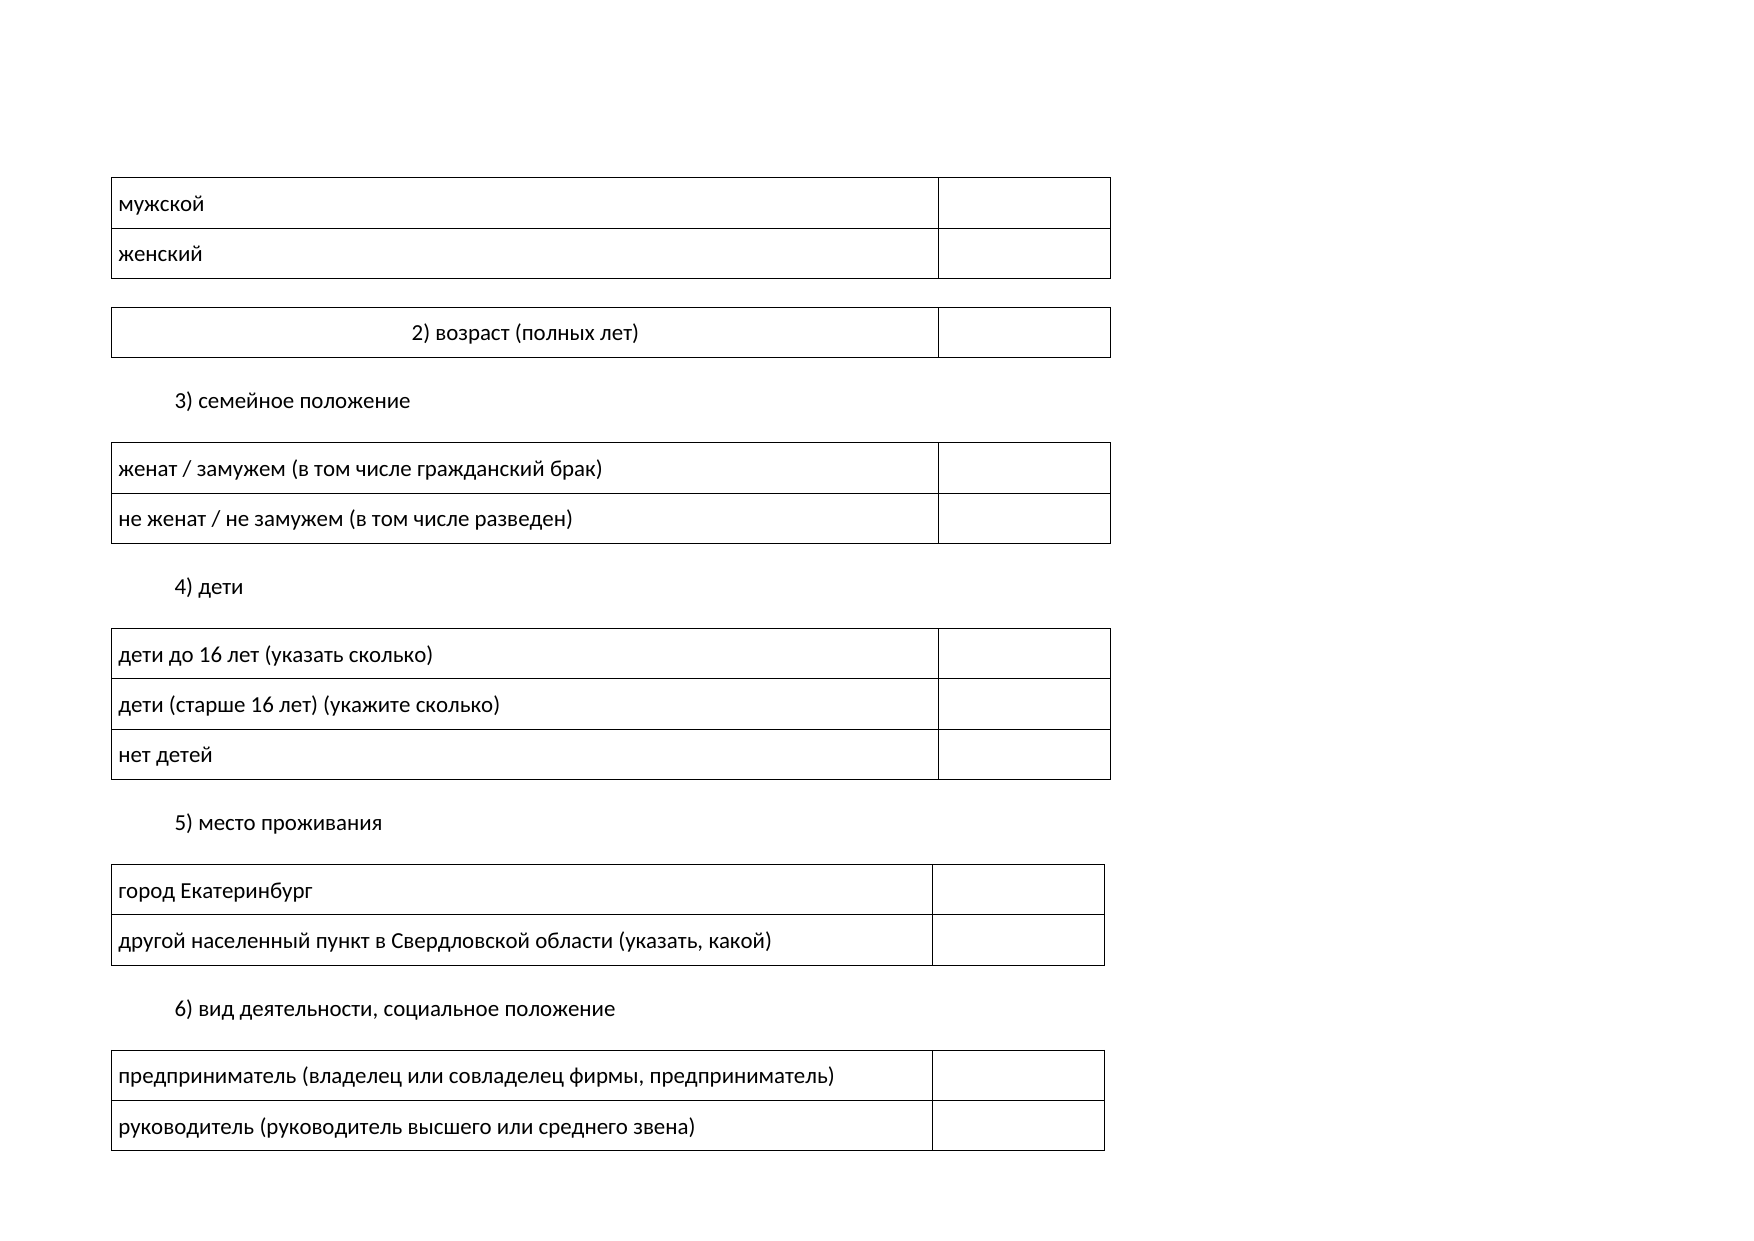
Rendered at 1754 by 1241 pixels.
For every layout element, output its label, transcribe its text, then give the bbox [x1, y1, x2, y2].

table_cell другой населенный пункт в Свердловской области (указать, какой) [112, 915, 932, 965]
table_cell [939, 730, 1110, 779]
table_header женат / замужем (в том числе гражданский брак) [112, 443, 938, 493]
table_header [939, 443, 1110, 493]
table_cell [939, 679, 1110, 729]
table_cell [933, 1101, 1104, 1150]
table_cell женский [112, 229, 938, 278]
table_header предприниматель (владелец или совладелец фирмы, предприниматель) [112, 1051, 932, 1100]
table_header [933, 865, 1104, 914]
table_cell дети (старше 16 лет) (укажите сколько) [112, 679, 938, 729]
table_cell [939, 229, 1110, 278]
table_header город Екатеринбург [112, 865, 932, 914]
text 4) дети [118, 572, 1636, 600]
table_header [933, 1051, 1104, 1100]
table_header [939, 308, 1110, 357]
table_header 2) возраст (полных лет) [112, 308, 938, 357]
table_cell [933, 915, 1104, 965]
table_cell нет детей [112, 730, 938, 779]
table_header мужской [112, 178, 938, 227]
text 3) семейное положение [118, 386, 1636, 414]
table_header [939, 629, 1110, 678]
table_cell не женат / не замужем (в том числе разведен) [112, 494, 938, 543]
table_header [939, 178, 1110, 227]
table_cell руководитель (руководитель высшего или среднего звена) [112, 1101, 932, 1150]
text 5) место проживания [118, 808, 1636, 836]
text 6) вид деятельности, социальное положение [118, 994, 1636, 1022]
table_cell [939, 494, 1110, 543]
table_header дети до 16 лет (указать сколько) [112, 629, 938, 678]
